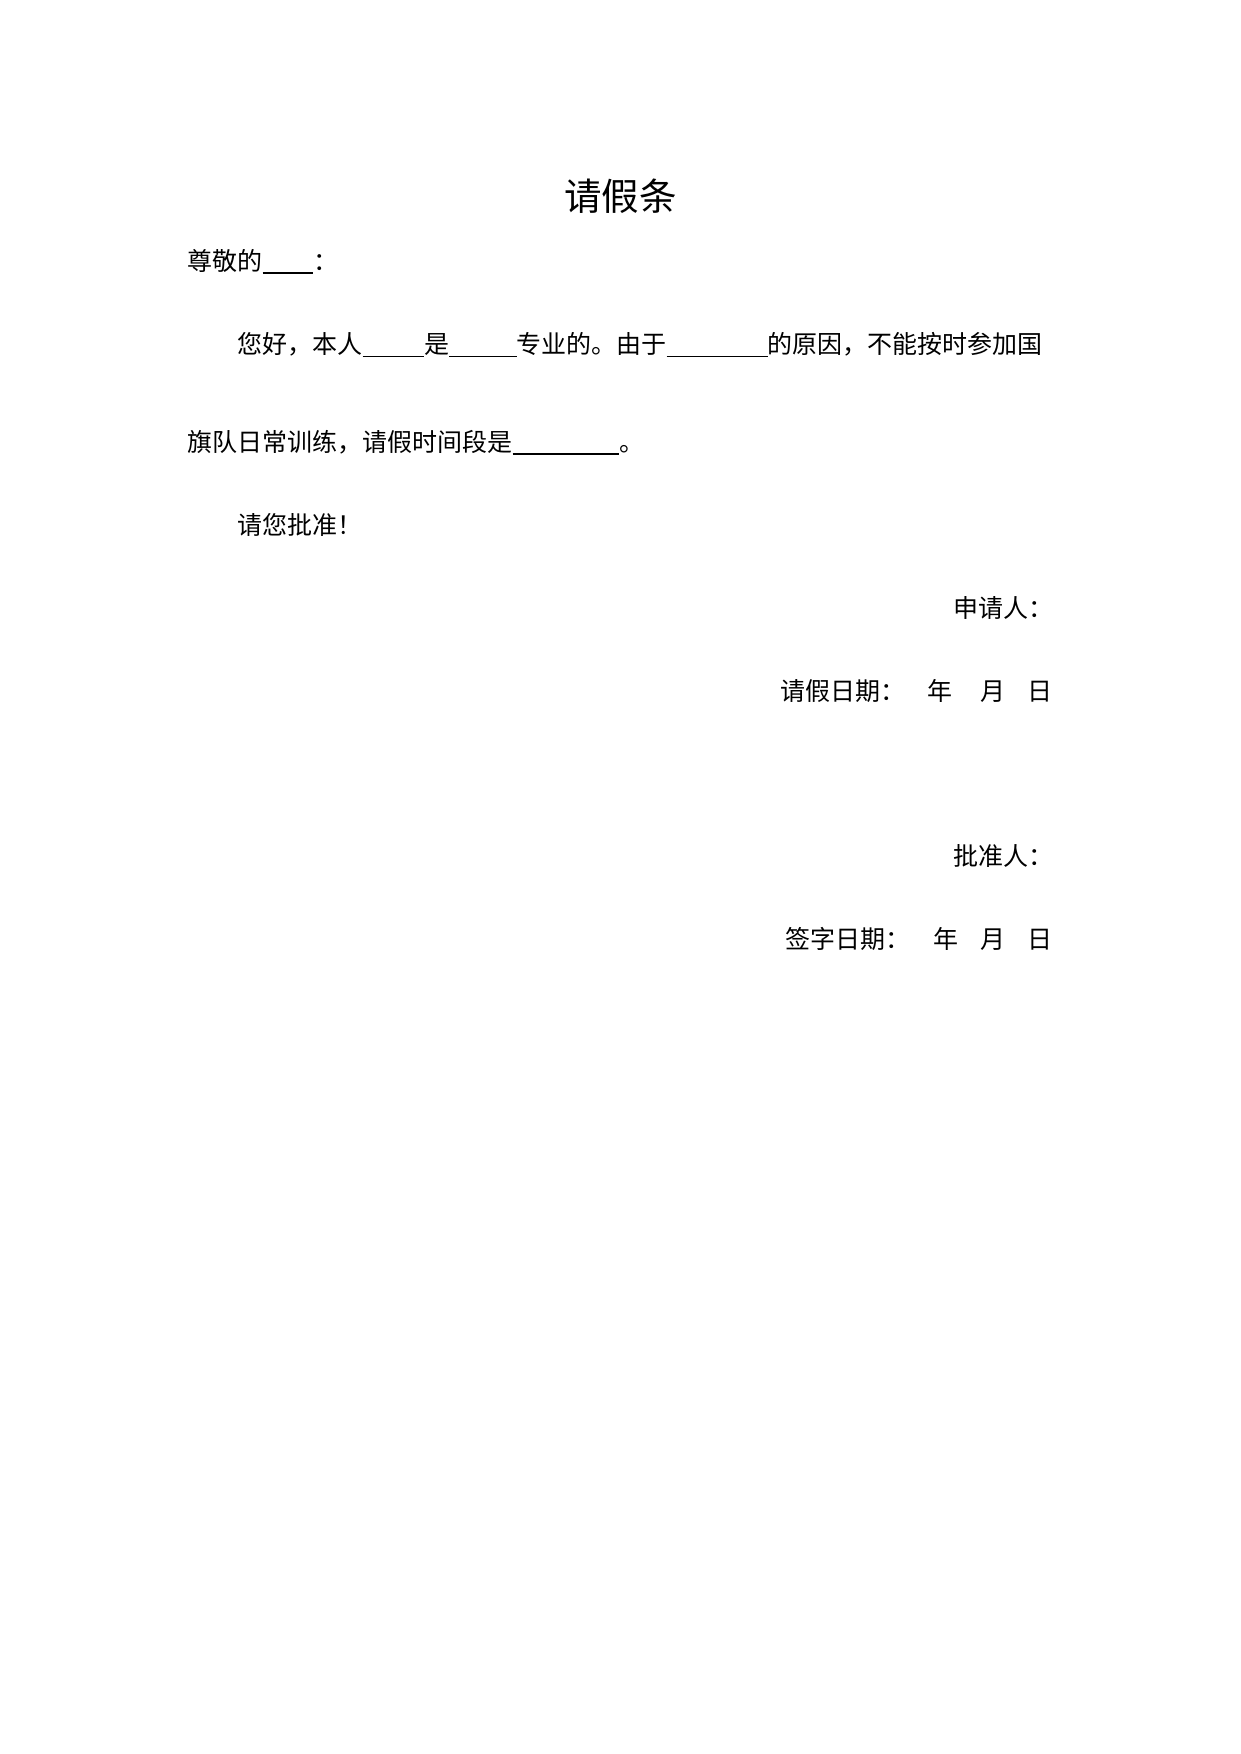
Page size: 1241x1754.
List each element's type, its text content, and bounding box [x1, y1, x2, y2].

text 申请人： [187, 574, 1053, 639]
text 请假日期： 年 月 日 [187, 657, 1053, 722]
text 请您批准！ [187, 491, 1053, 556]
text 签字日期： 年 月 日 [187, 905, 1053, 970]
text 尊敬的 ： [187, 227, 1053, 292]
text 请假条 [187, 162, 1053, 227]
text 批准人： [187, 822, 1053, 887]
text 您好，本人 是 专业的。由于 的原因，不能按时参加国旗队日常训练，请假时间段是 。 [187, 310, 1053, 473]
